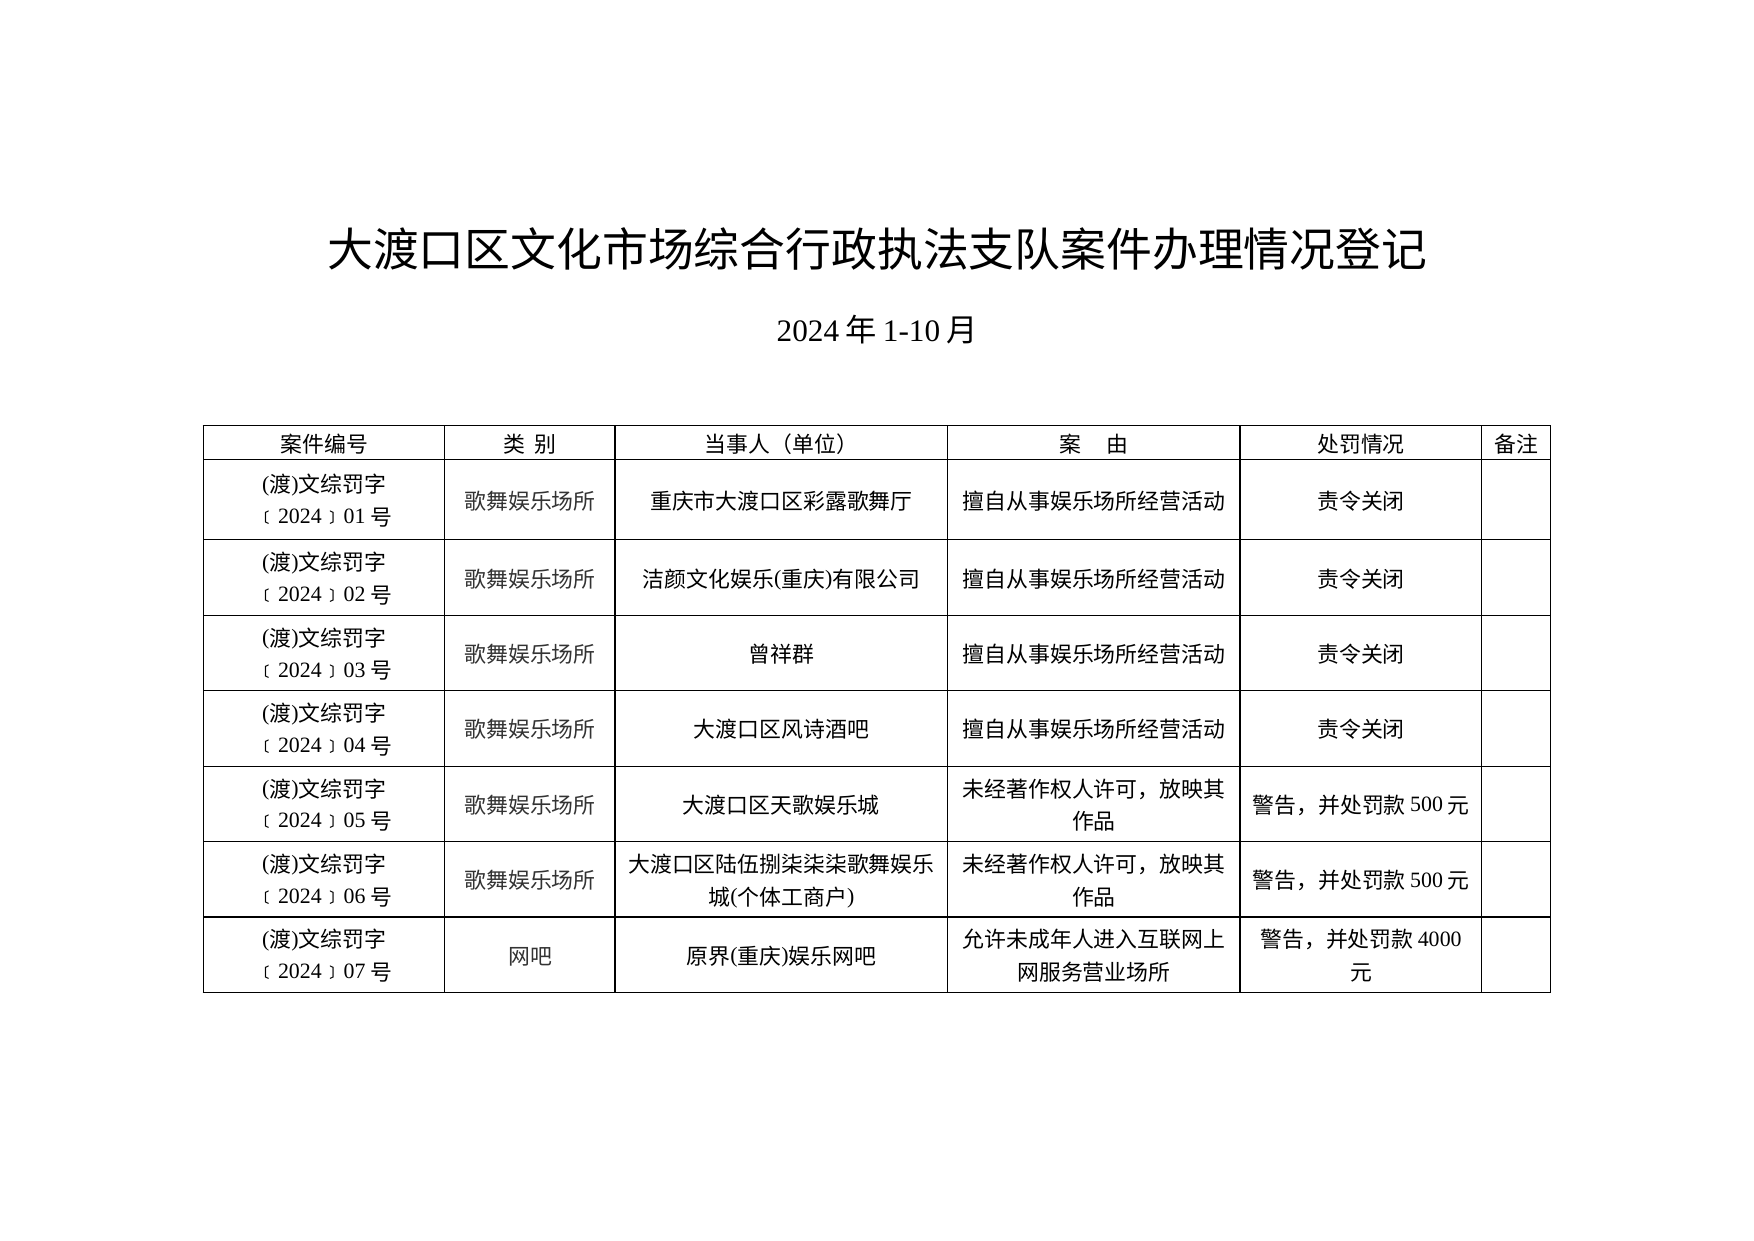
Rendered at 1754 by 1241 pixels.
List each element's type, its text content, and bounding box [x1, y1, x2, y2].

table_header 案件编号 [204, 426, 444, 459]
table_cell 未经著作权人许可，放映其作品 [948, 842, 1239, 916]
table_cell [1482, 460, 1550, 539]
table_header 当事人（单位） [616, 426, 947, 459]
table_cell 歌舞娱乐场所 [445, 460, 614, 539]
table_cell 歌舞娱乐场所 [445, 691, 614, 766]
table_header 类 别 [445, 426, 614, 459]
table_cell 大渡口区风诗酒吧 [616, 691, 947, 766]
table_cell (渡)文综罚字 ﹝2024﹞02号 [204, 540, 444, 615]
table_cell [1482, 540, 1550, 615]
table_cell (渡)文综罚字 ﹝2024﹞01号 [204, 460, 444, 539]
table_header 备注 [1482, 426, 1550, 459]
table_cell (渡)文综罚字 ﹝2024﹞04号 [204, 691, 444, 766]
table_cell [1482, 842, 1550, 916]
table_cell 曾祥群 [616, 616, 947, 690]
table_cell 擅自从事娱乐场所经营活动 [948, 540, 1239, 615]
table_cell 责令关闭 [1241, 691, 1481, 766]
table_cell 责令关闭 [1241, 540, 1481, 615]
table_cell 擅自从事娱乐场所经营活动 [948, 691, 1239, 766]
table_cell 擅自从事娱乐场所经营活动 [948, 460, 1239, 539]
table_cell [1482, 691, 1550, 766]
table_cell 歌舞娱乐场所 [445, 616, 614, 690]
table_cell 擅自从事娱乐场所经营活动 [948, 616, 1239, 690]
table_cell [1482, 767, 1550, 841]
table_cell 警告，并处罚款500元 [1241, 767, 1481, 841]
table_cell 警告，并处罚款4000元 [1241, 918, 1481, 992]
table_cell (渡)文综罚字 ﹝2024﹞06号 [204, 842, 444, 916]
table_cell 责令关闭 [1241, 460, 1481, 539]
table_cell 责令关闭 [1241, 616, 1481, 690]
table_cell 歌舞娱乐场所 [445, 767, 614, 841]
table_cell [1482, 616, 1550, 690]
table_header 处罚情况 [1241, 426, 1481, 459]
table_cell (渡)文综罚字 ﹝2024﹞07号 [204, 918, 444, 992]
table_cell 歌舞娱乐场所 [445, 540, 614, 615]
table_cell (渡)文综罚字 ﹝2024﹞03号 [204, 616, 444, 690]
text 大渡口区文化市场综合行政执法支队案件办理情况登记 [150, 198, 1604, 295]
table_cell 大渡口区陆伍捌柒柒柒歌舞娱乐城(个体工商户) [616, 842, 947, 916]
table_cell 大渡口区天歌娱乐城 [616, 767, 947, 841]
table_cell 洁颜文化娱乐(重庆)有限公司 [616, 540, 947, 615]
table_cell 原界(重庆)娱乐网吧 [616, 918, 947, 992]
table_header 案 由 [948, 426, 1239, 459]
table_cell [1482, 918, 1550, 992]
table_cell 歌舞娱乐场所 [445, 842, 614, 916]
table_cell (渡)文综罚字 ﹝2024﹞05号 [204, 767, 444, 841]
text 2024年1-10月 [150, 295, 1604, 360]
table_cell 重庆市大渡口区彩露歌舞厅 [616, 460, 947, 539]
table_cell 允许未成年人进入互联网上网服务营业场所 [948, 918, 1239, 992]
table_cell 未经著作权人许可，放映其作品 [948, 767, 1239, 841]
table_cell 网吧 [445, 918, 614, 992]
table_cell 警告，并处罚款500元 [1241, 842, 1481, 916]
